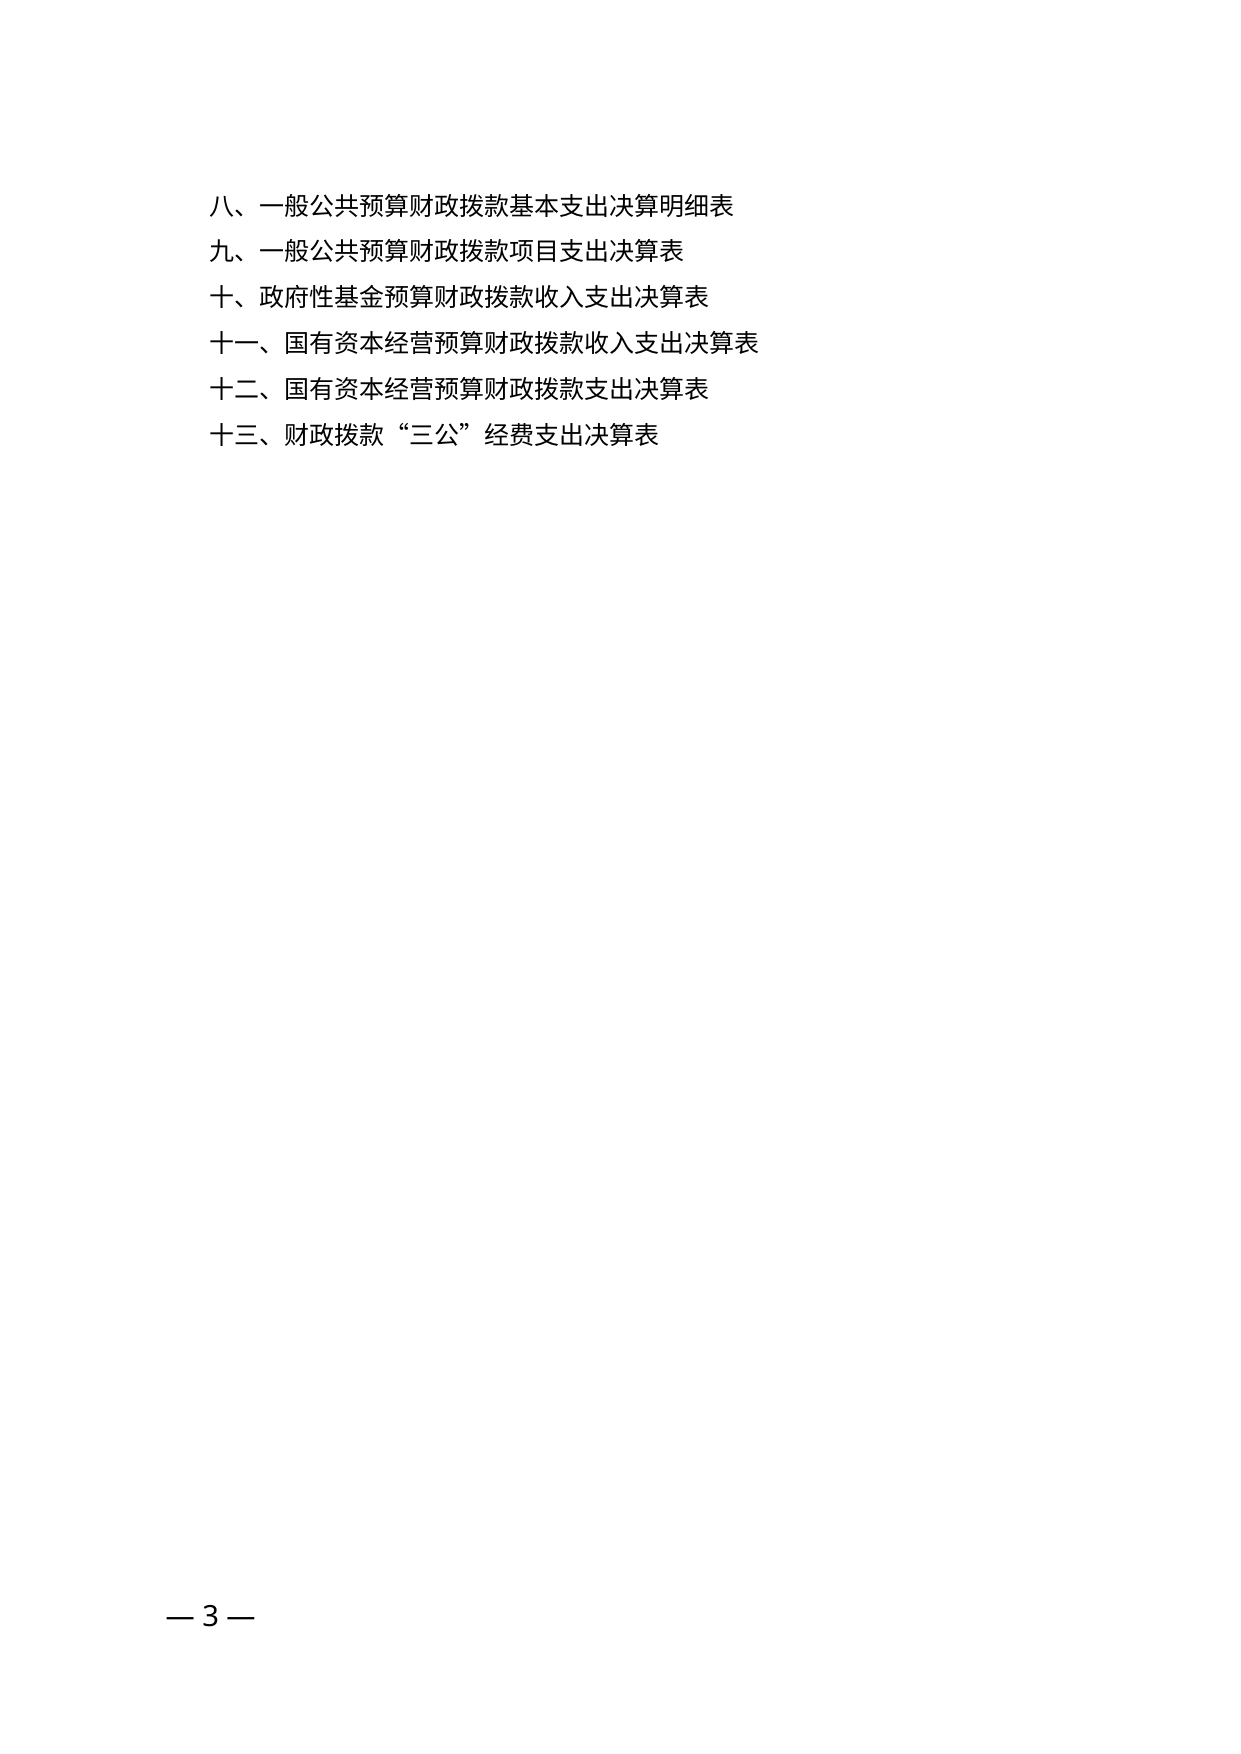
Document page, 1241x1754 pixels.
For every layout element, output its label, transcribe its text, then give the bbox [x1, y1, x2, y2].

text 十、政府性基金预算财政拨款收入支出决算表 [209, 270, 1087, 316]
text 十一、国有资本经营预算财政拨款收入支出决算表 [209, 316, 1087, 362]
text 九、一般公共预算财政拨款项目支出决算表 [209, 224, 1087, 270]
text 八、一般公共预算财政拨款基本支出决算明细表 [209, 178, 1087, 224]
text 十二、国有资本经营预算财政拨款支出决算表 [209, 362, 1087, 407]
text 十三、财政拨款“三公”经费支出决算表 [209, 407, 1087, 453]
